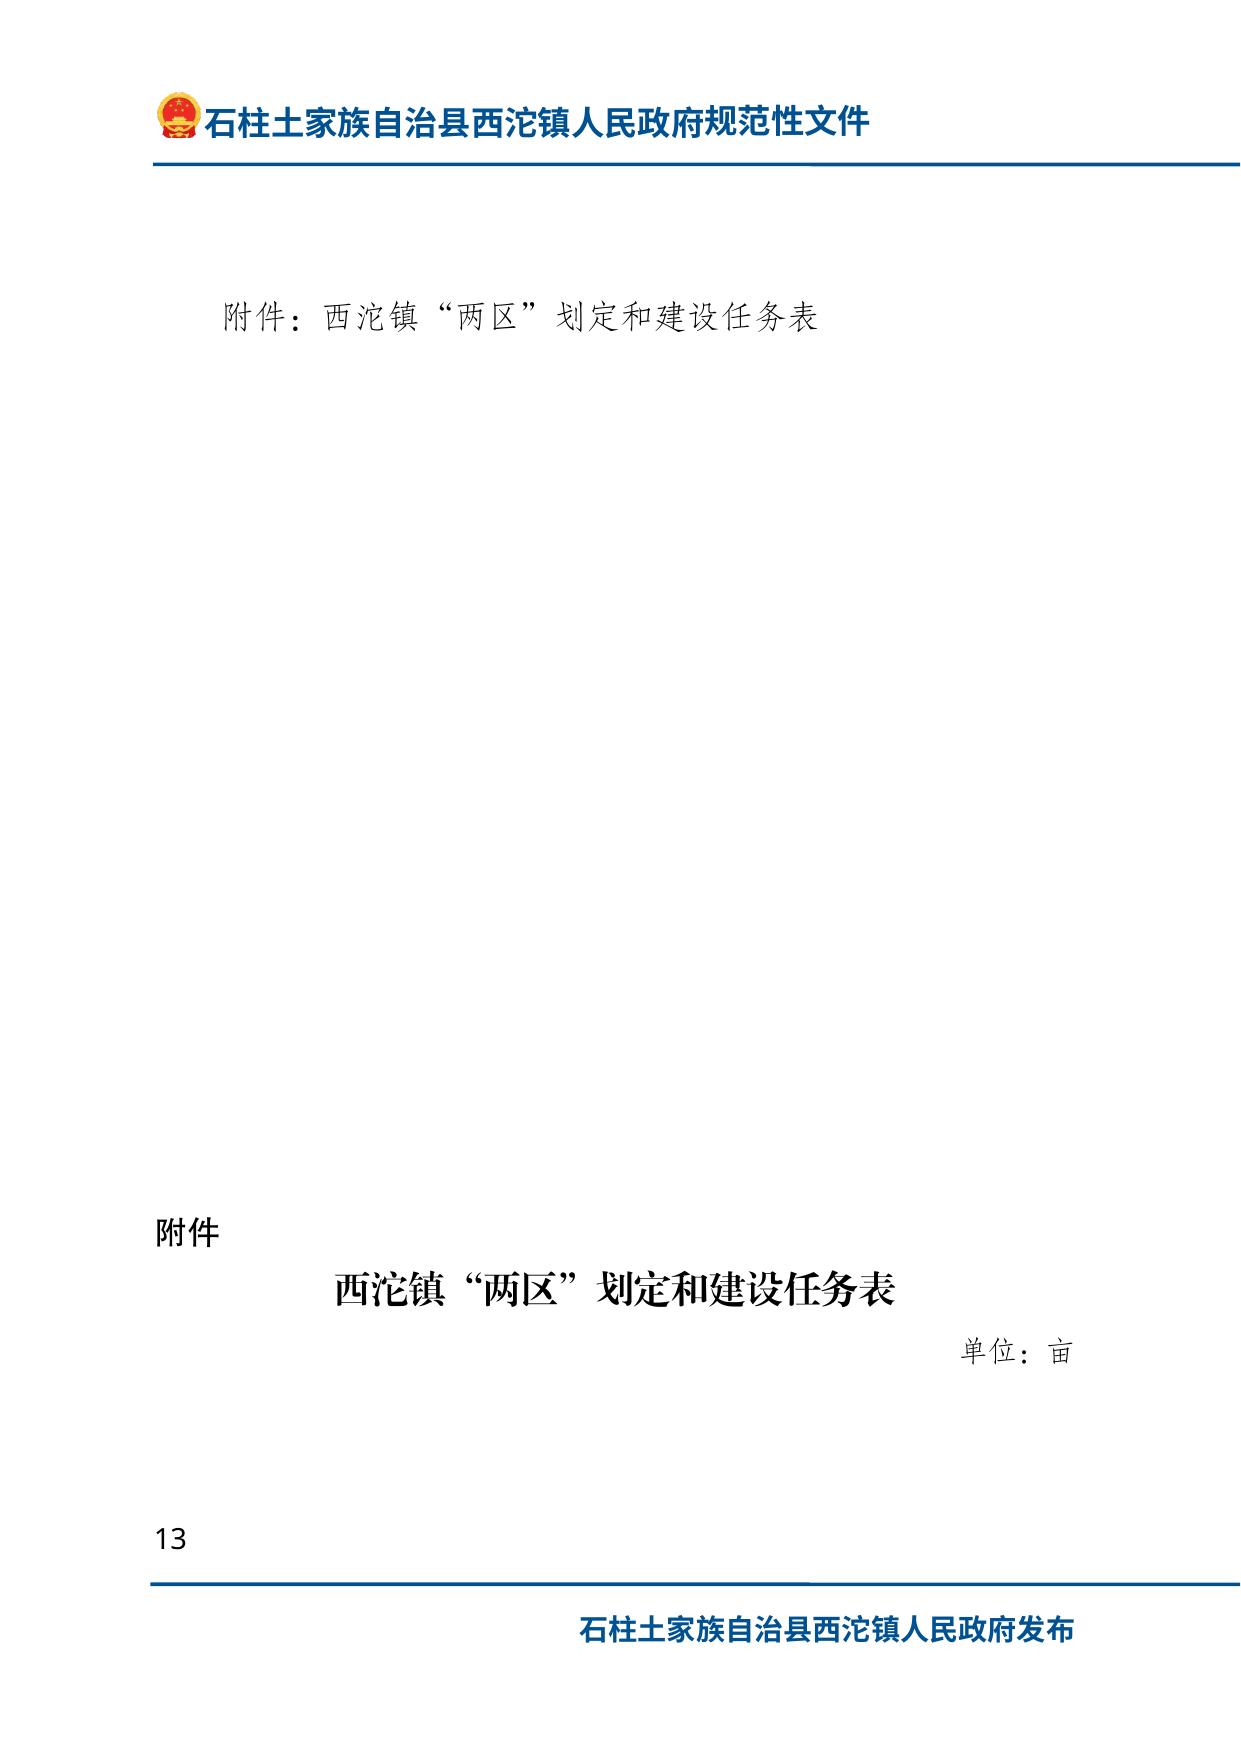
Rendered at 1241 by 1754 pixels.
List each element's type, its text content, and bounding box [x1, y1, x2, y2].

text 附件 [153, 1198, 1075, 1256]
text 单位：亩 [153, 1314, 1075, 1373]
text 西沱镇“两区”划定和建设任务表 [153, 1256, 1075, 1314]
text 附件：西沱镇“两区”划定和建设任务表 [153, 285, 1075, 351]
picture [153, 90, 205, 142]
